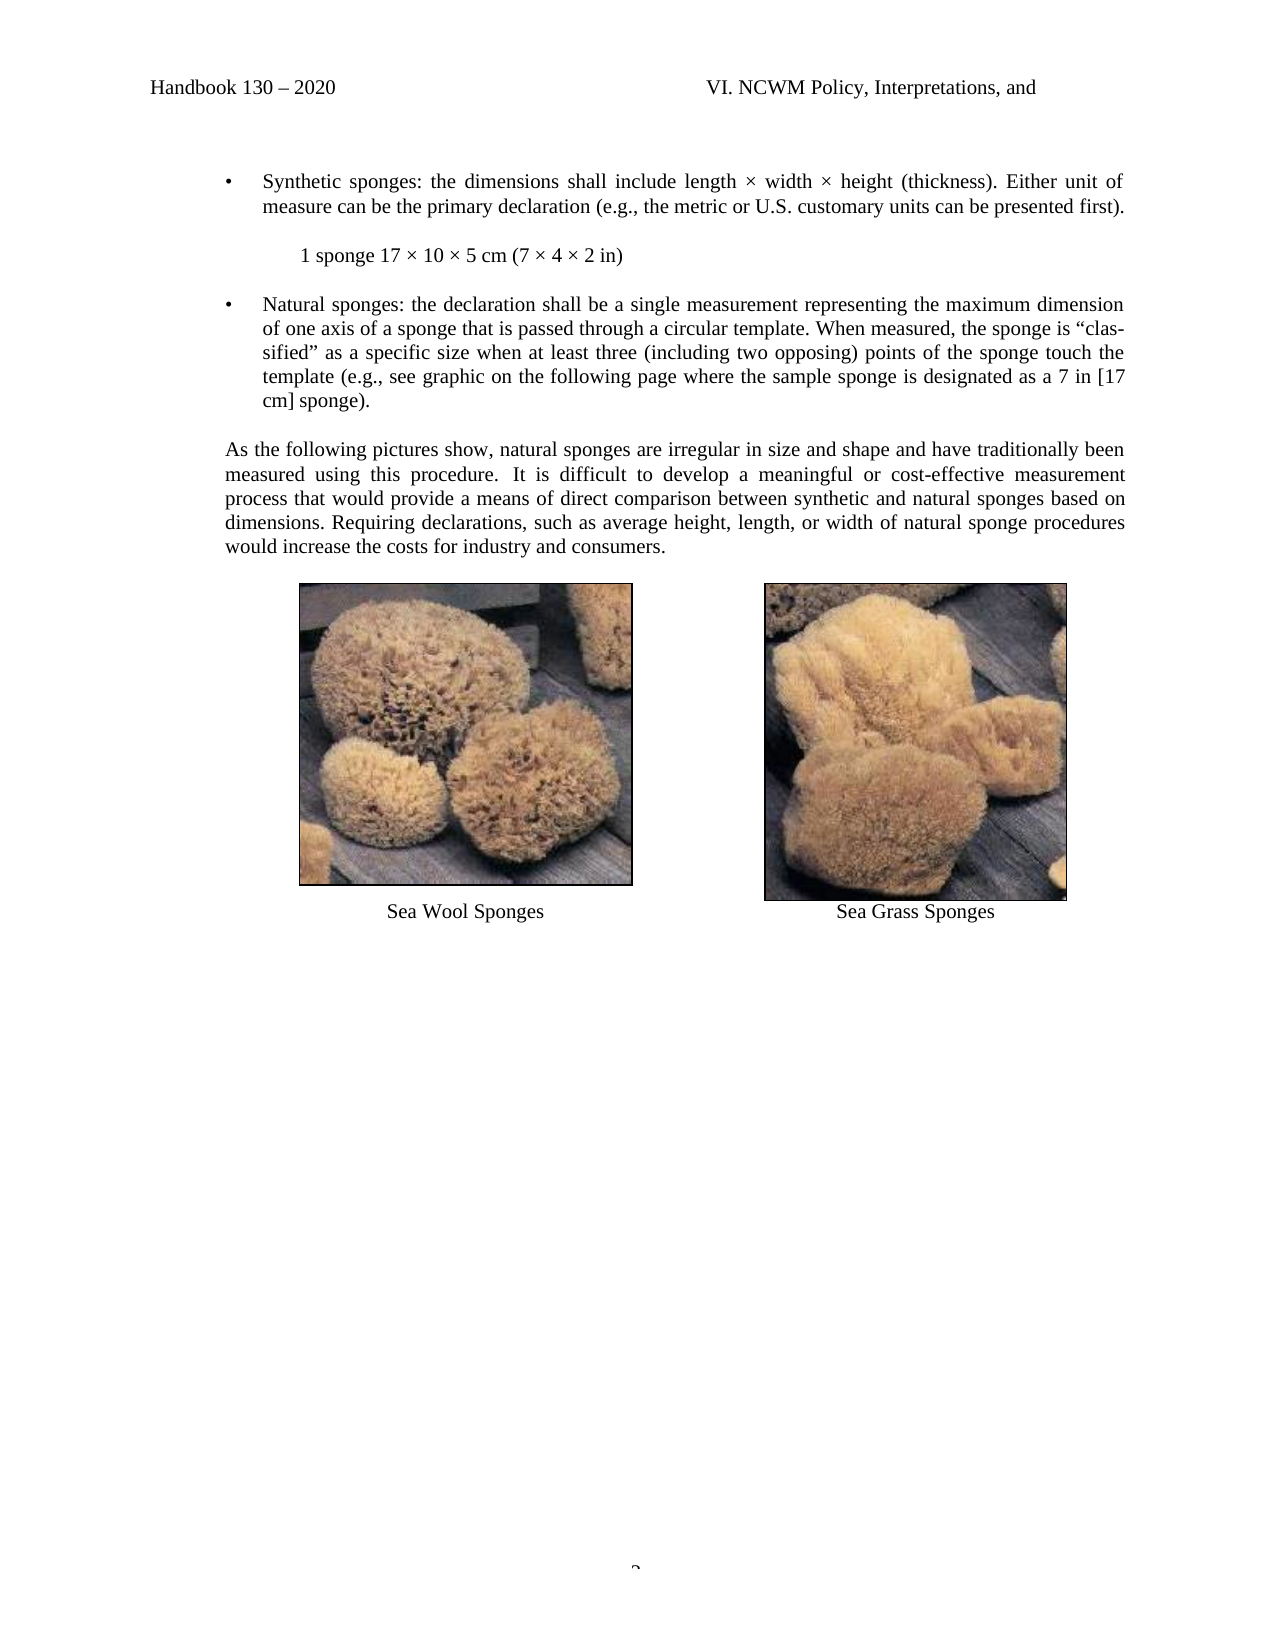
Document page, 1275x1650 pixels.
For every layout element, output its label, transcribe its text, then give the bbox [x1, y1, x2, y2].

text 1 sponge 17 × 10 × 5 cm (7 × 4 × 2 in) [300, 243, 1169, 267]
picture [300, 584, 387, 884]
text As the following pictures show, natural sponges are irregular in size and shape and have traditionally been measured using this procedure. It is difficult to develop a meaningful or cost-effective measurement process that would provide a means of direct comparison between synthetic and natural sponges based on dimensions. Requiring declarations, such as average height, length, or width of natural sponge procedures would increase the costs for industry and consumers. [225, 437, 1125, 558]
list Synthetic sponges: the dimensions shall include length × width × height (thickness). Either unit of measure can be the primary declaration (e.g., the metric or U.S. customary units can be presented first). [225, 169, 1125, 218]
text Sea Wool Sponges Sea Grass Sponges [387, 578, 1169, 922]
list Natural sponges: the declaration shall be a single measurement representing the maximum dimension of one axis of a sponge that is passed through a circular template. When measured, the sponge is “clas- sified” as a specific size when at least three (including two opposing) points of the sponge touch the template (e.g., see graphic on the following page where the sample sponge is designated as a 7 in [17 cm] sponge). [225, 292, 1125, 412]
